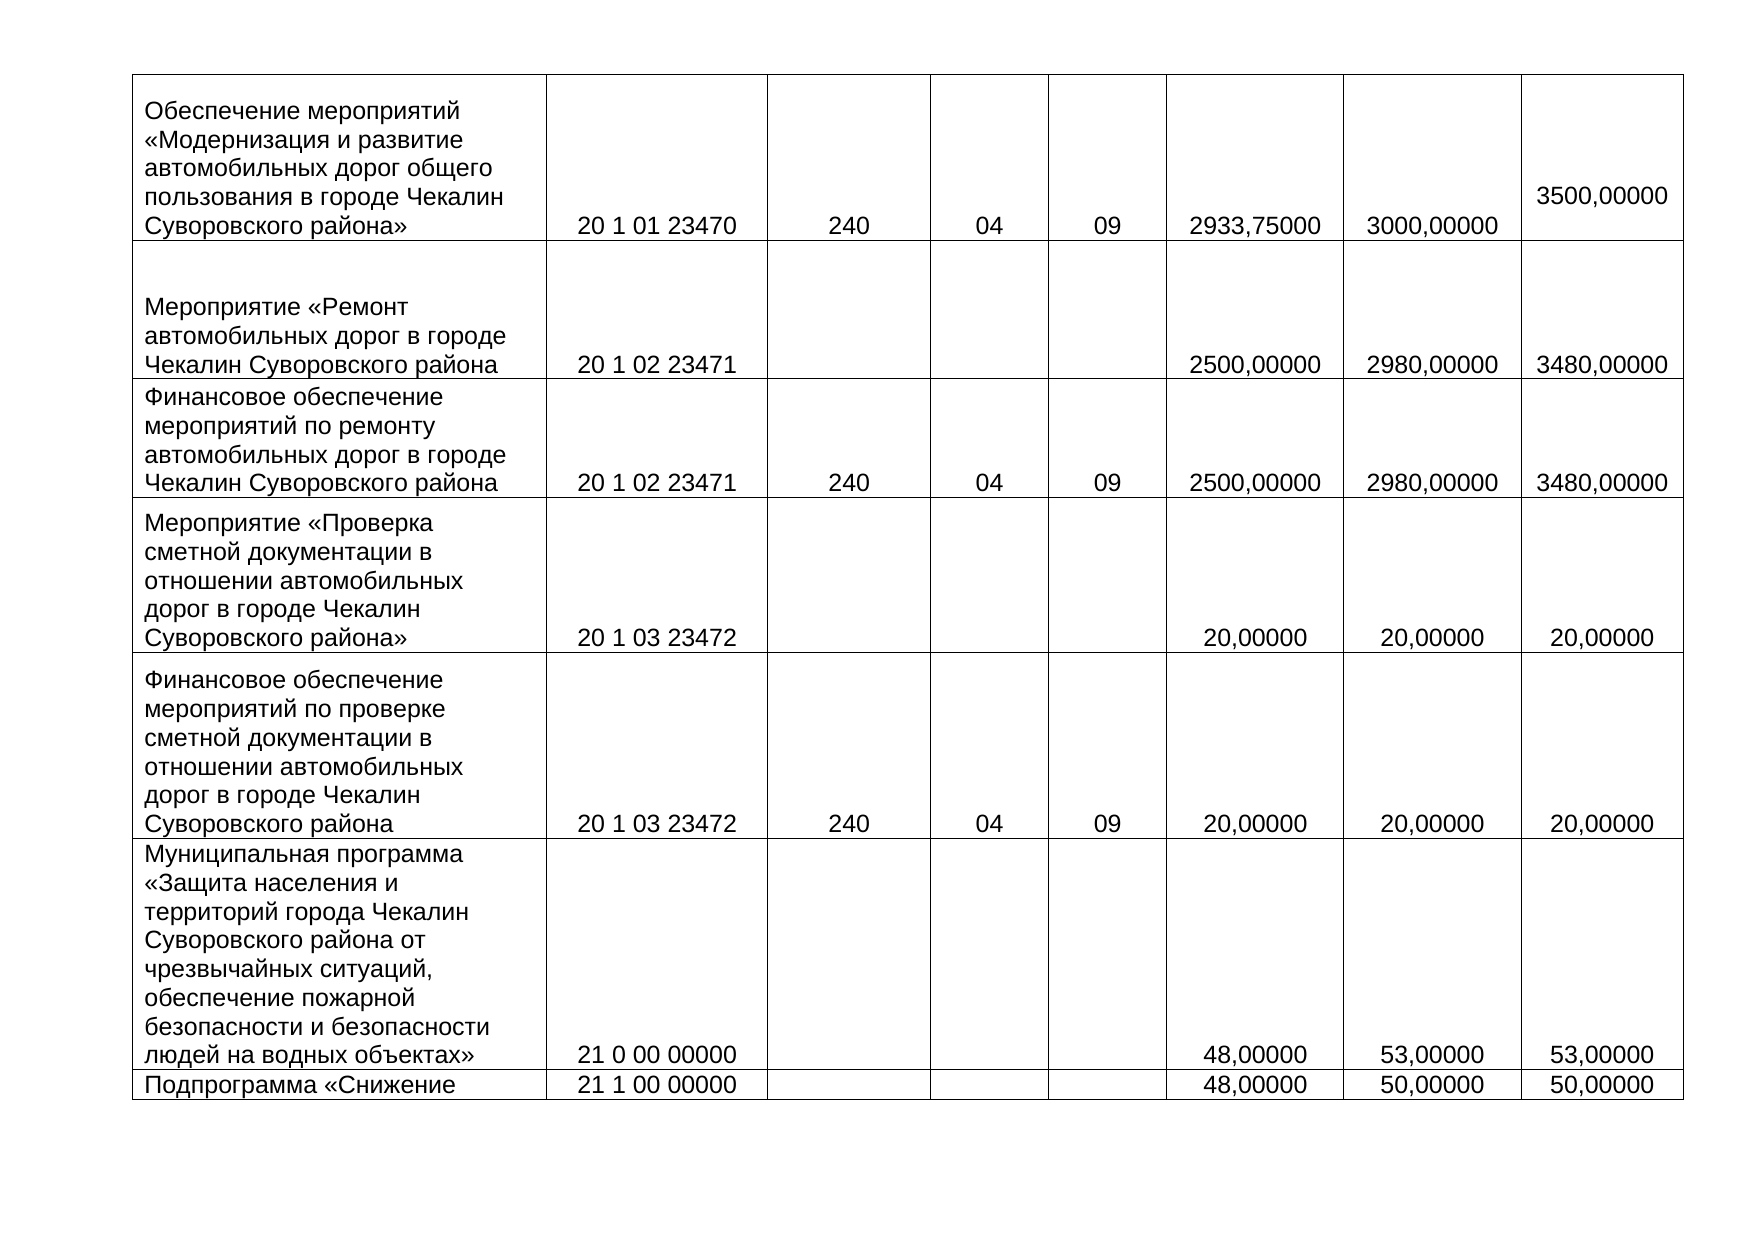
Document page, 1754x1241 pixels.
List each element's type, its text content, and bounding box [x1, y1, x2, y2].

table_cell 3480,00000 [1522, 349, 1683, 378]
table_cell Мероприятие «Проверка сметной документации в отношении автомобильных дорог в городе Чекалин Суворовского района» [133, 498, 546, 652]
table_cell 2500,00000 [1167, 241, 1343, 378]
table_cell 20,00000 [1522, 622, 1683, 652]
table_cell 20 1 02 23471 [547, 241, 767, 378]
table_cell [1522, 653, 1683, 808]
table_cell 3000,00000 [1344, 75, 1521, 239]
table_cell [1049, 241, 1166, 378]
table_cell 20,00000 [1167, 653, 1343, 838]
table_cell 04 [931, 379, 1048, 497]
table_cell 20,00000 [1344, 622, 1521, 652]
table_cell Финансовое обеспечение мероприятий по проверке сметной документации в отношении автомобильных дорог в городе Чекалин Суворовского района [133, 653, 546, 838]
table_cell 04 [931, 75, 1048, 239]
table_cell Обеспечение мероприятий «Модернизация и развитие автомобильных дорог общего пользования в городе Чекалин Суворовского района» [133, 75, 546, 239]
table_cell 04 [931, 653, 1048, 838]
table_cell [931, 241, 1048, 378]
table_cell 20 1 01 23470 [547, 75, 767, 239]
table_cell 48,00000 [1167, 839, 1343, 1069]
table_cell [768, 839, 930, 1069]
table_cell 20 1 02 23471 [547, 379, 767, 497]
table_cell [931, 498, 1048, 652]
table_cell [931, 839, 1048, 1069]
table_cell [1049, 1070, 1166, 1099]
table_cell [1049, 839, 1166, 1069]
table_cell 53,00000 [1344, 839, 1521, 1069]
table_cell [1049, 498, 1166, 652]
table_cell [1344, 498, 1521, 622]
table_cell 240 [768, 379, 930, 497]
table_cell [1522, 379, 1683, 467]
table_cell [768, 1070, 930, 1099]
table_cell 20,00000 [1344, 808, 1521, 838]
table_cell 20,00000 [1167, 498, 1343, 652]
table_cell 21 1 00 00000 [547, 1070, 767, 1099]
table_cell [1522, 210, 1683, 239]
table_cell [1522, 241, 1683, 348]
table_cell 3500,00000 [1522, 75, 1683, 210]
table_cell Муниципальная программа «Защита населения и территорий города Чекалин Суворовского района от чрезвычайных ситуаций, обеспечение пожарной безопасности и безопасности людей на водных объектах» [133, 839, 546, 1069]
table_cell [1522, 498, 1683, 622]
table_cell [1344, 653, 1521, 808]
table_cell 50,00000 [1522, 1070, 1683, 1099]
table_cell 21 0 00 00000 [547, 839, 767, 1069]
table_cell 50,00000 [1344, 1070, 1521, 1099]
table_cell 09 [1049, 75, 1166, 239]
table_cell 20 1 03 23472 [547, 653, 767, 838]
table_cell 2980,00000 [1344, 349, 1521, 378]
table_cell 09 [1049, 379, 1166, 497]
table_cell 2980,00000 [1344, 467, 1521, 497]
table_cell 2933,75000 [1167, 75, 1343, 239]
table_cell [768, 241, 930, 378]
table_cell [1344, 241, 1521, 348]
table_cell [931, 1070, 1048, 1099]
table_cell Финансовое обеспечение мероприятий по ремонту автомобильных дорог в городе Чекалин Суворовского района [133, 379, 546, 497]
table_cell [133, 1070, 546, 1099]
table_cell 3480,00000 [1522, 467, 1683, 497]
table_cell 09 [1049, 653, 1166, 838]
table_cell [768, 498, 930, 652]
table_cell 48,00000 [1167, 1070, 1343, 1099]
table_cell 240 [768, 75, 930, 239]
table_cell 53,00000 [1522, 839, 1683, 1069]
table_cell Мероприятие «Ремонт автомобильных дорог в городе Чекалин Суворовского района [133, 241, 546, 378]
table_cell [1344, 379, 1521, 467]
table_cell 2500,00000 [1167, 379, 1343, 497]
table_cell 20,00000 [1522, 808, 1683, 838]
table_cell 240 [768, 653, 930, 838]
table_cell 20 1 03 23472 [547, 498, 767, 652]
